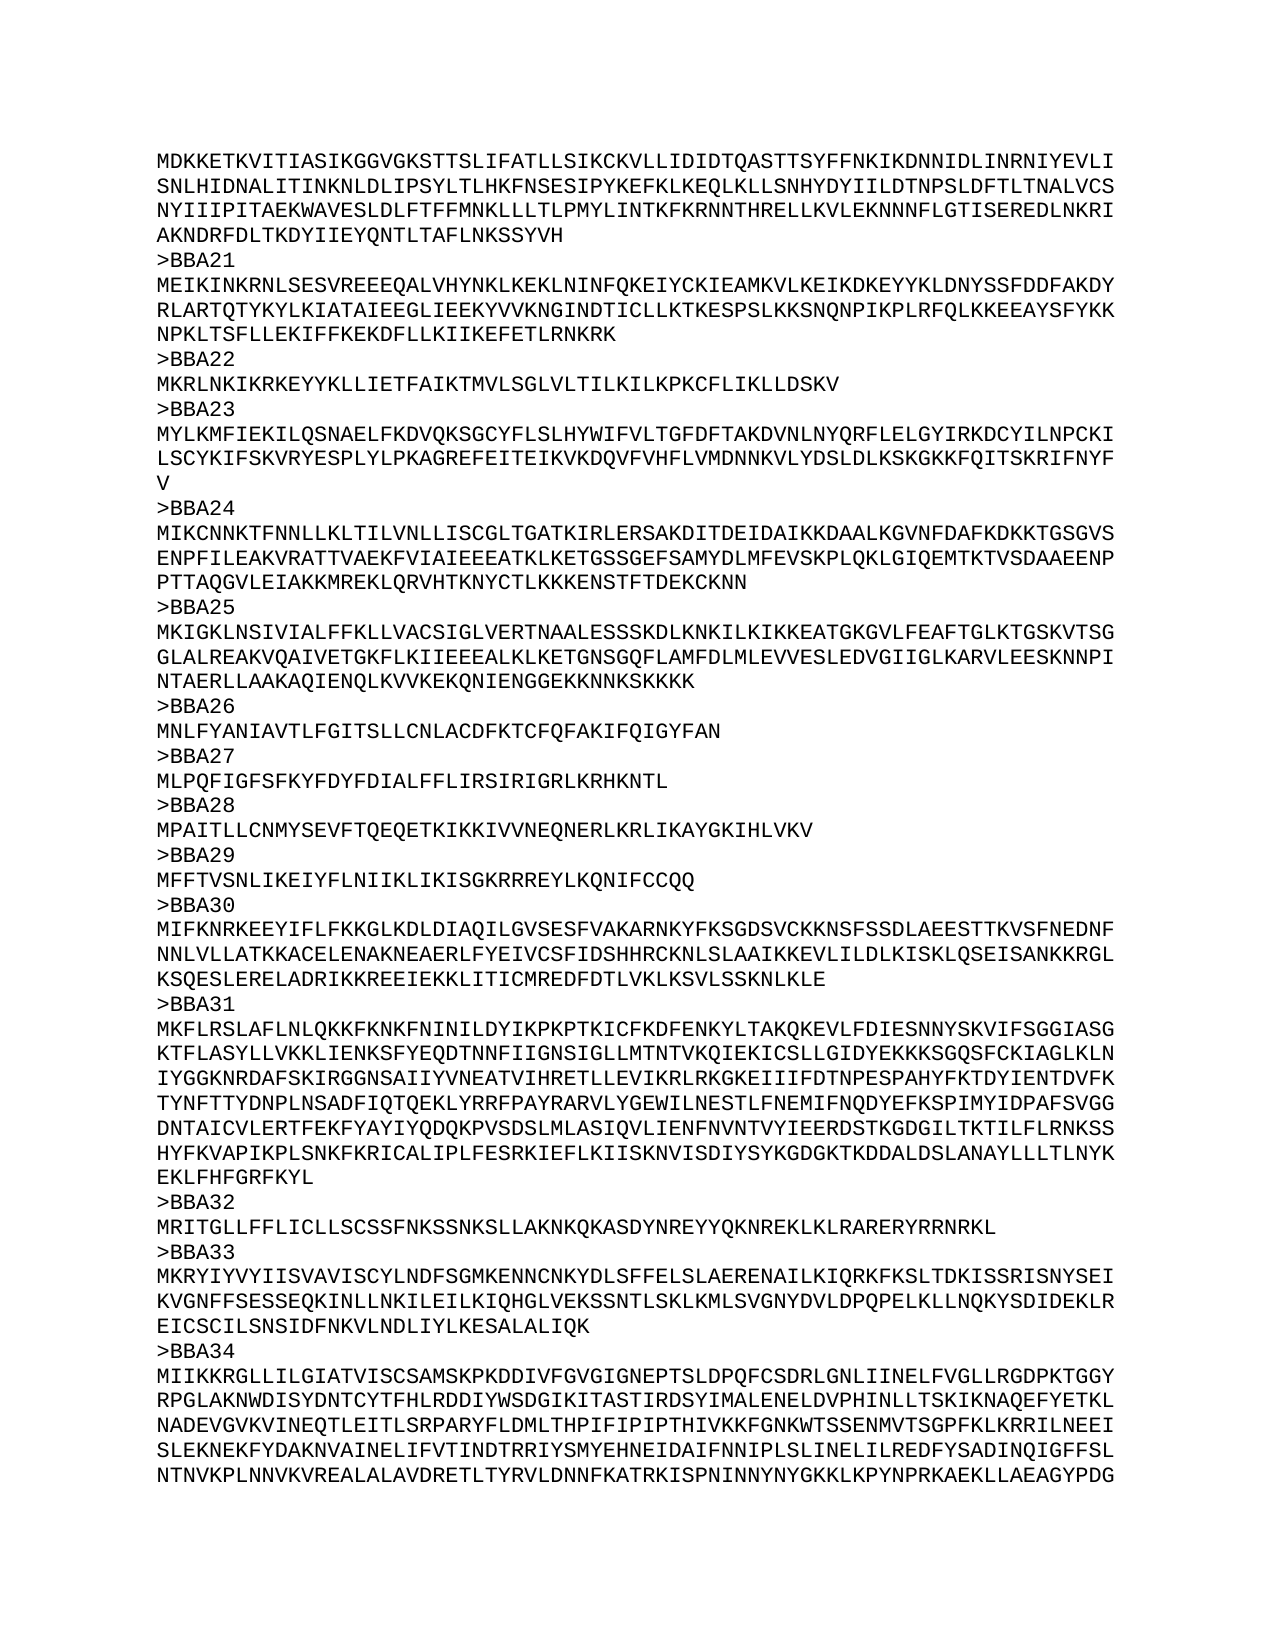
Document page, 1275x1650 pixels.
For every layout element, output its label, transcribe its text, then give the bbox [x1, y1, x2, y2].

text MIFKNRKEEYIFLFKKGLKDLDIAQILGVSESFVAKARNKYFKSGDSVCKKNSFSSDLAEESTTKVSFNEDNFNNLVLLATKKACELENAKNEAERLFYEIVCSFIDSHHRCKNLSLAAIKKEVLILDLKISKLQSEISANKKRGLKSQESLERELADRIKKREEIEKKLITICMREDFDTLVKLKSVLSSKNLKLE [156, 918, 1118, 993]
text MLPQFIGFSFKYFDYFDIALFFLIRSIRIGRLKRHKNTL [156, 770, 1118, 794]
text MKRLNKIKRKEYYKLLIETFAIKTMVLSGLVLTILKILKPKCFLIKLLDSKV [156, 373, 1118, 398]
text >BBA30 [156, 894, 1118, 918]
text >BBA21 [156, 249, 1118, 274]
text MDKKETKVITIASIKGGVGKSTTSLIFATLLSIKCKVLLIDIDTQASTTSYFFNKIKDNNIDLINRNIYEVLISNLHIDNALITINKNLDLIPSYLTLHKFNSESIPYKEFKLKEQLKLLSNHYDYIILDTNPSLDFTLTNALVCSNYIIIPITAEKWAVESLDLFTFFMNKLLLTLPMYLINTKFKRNNTHRELLKVLEKNNNFLGTISEREDLNKRIAKNDRFDLTKDYIIEYQNTLTAFLNKSSYVH [156, 150, 1118, 249]
text >BBA28 [156, 794, 1118, 819]
text MYLKMFIEKILQSNAELFKDVQKSGCYFLSLHYWIFVLTGFDFTAKDVNLNYQRFLELGYIRKDCYILNPCKILSCYKIFSKVRYESPLYLPKAGREFEITEIKVKDQVFVHFLVMDNNKVLYDSLDLKSKGKKFQITSKRIFNYFV [156, 423, 1118, 497]
text >BBA31 [156, 993, 1118, 1018]
text MFFTVSNLIKEIYFLNIIKLIKISGKRRREYLKQNIFCCQQ [156, 869, 1118, 894]
text MKIGKLNSIVIALFFKLLVACSIGLVERTNAALESSSKDLKNKILKIKKEATGKGVLFEAFTGLKTGSKVTSGGLALREAKVQAIVETGKFLKIIEEEALKLKETGNSGQFLAMFDLMLEVVESLEDVGIIGLKARVLEESKNNPINTAERLLAAKAQIENQLKVVKEKQNIENGGEKKNNKSKKKK [156, 621, 1118, 695]
text MIKCNNKTFNNLLKLTILVNLLISCGLTGATKIRLERSAKDITDEIDAIKKDAALKGVNFDAFKDKKTGSGVSENPFILEAKVRATTVAEKFVIAIEEEATKLKETGSSGEFSAMYDLMFEVSKPLQKLGIQEMTKTVSDAAEENPPTTAQGVLEIAKKMREKLQRVHTKNYCTLKKKENSTFTDEKCKNN [156, 522, 1118, 596]
text >BBA24 [156, 497, 1118, 522]
text MNLFYANIAVTLFGITSLLCNLACDFKTCFQFAKIFQIGYFAN [156, 720, 1118, 745]
text MKFLRSLAFLNLQKKFKNKFNINILDYIKPKPTKICFKDFENKYLTAKQKEVLFDIESNNYSKVIFSGGIASGKTFLASYLLVKKLIENKSFYEQDTNNFIIGNSIGLLMTNTVKQIEKICSLLGIDYEKKKSGQSFCKIAGLKLNIYGGKNRDAFSKIRGGNSAIIYVNEATVIHRETLLEVIKRLRKGKEIIIFDTNPESPAHYFKTDYIENTDVFKTYNFTTYDNPLNSADFIQTQEKLYRRFPAYRARVLYGEWILNESTLFNEMIFNQDYEFKSPIMYIDPAFSVGGDNTAICVLERTFEKFYAYIYQDQKPVSDSLMLASIQVLIENFNVNTVYIEERDSTKGDGILTKTILFLRNKSSHYFKVAPIKPLSNKFKRICALIPLFESRKIEFLKIISKNVISDIYSYKGDGKTKDDALDSLANAYLLLTLNYKEKLFHFGRFKYL [156, 1018, 1118, 1191]
text >BBA34 [156, 1340, 1118, 1365]
text >BBA32 [156, 1191, 1118, 1216]
text >BBA29 [156, 844, 1118, 869]
text >BBA27 [156, 745, 1118, 770]
text >BBA26 [156, 695, 1118, 720]
text MPAITLLCNMYSEVFTQEQETKIKKIVVNEQNERLKRLIKAYGKIHLVKV [156, 819, 1118, 844]
text MRITGLLFFLICLLSCSSFNKSSNKSLLAKNKQKASDYNREYYQKNREKLKLRARERYRRNRKL [156, 1216, 1118, 1241]
text MKRYIYVYIISVAVISCYLNDFSGMKENNCNKYDLSFFELSLAERENAILKIQRKFKSLTDKISSRISNYSEIKVGNFFSESSEQKINLLNKILEILKIQHGLVEKSSNTLSKLKMLSVGNYDVLDPQPELKLLNQKYSDIDEKLREICSCILSNSIDFNKVLNDLIYLKESALALIQK [156, 1266, 1118, 1340]
text >BBA22 [156, 348, 1118, 373]
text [156, 1365, 1118, 1489]
text >BBA33 [156, 1241, 1118, 1266]
text MEIKINKRNLSESVREEEQALVHYNKLKEKLNINFQKEIYCKIEAMKVLKEIKDKEYYKLDNYSSFDDFAKDYRLARTQTYKYLKIATAIEEGLIEEKYVVKNGINDTICLLKTKESPSLKKSNQNPIKPLRFQLKKEEAYSFYKKNPKLTSFLLEKIFFKEKDFLLKIIKEFETLRNKRK [156, 274, 1118, 348]
text >BBA23 [156, 398, 1118, 423]
text >BBA25 [156, 596, 1118, 621]
